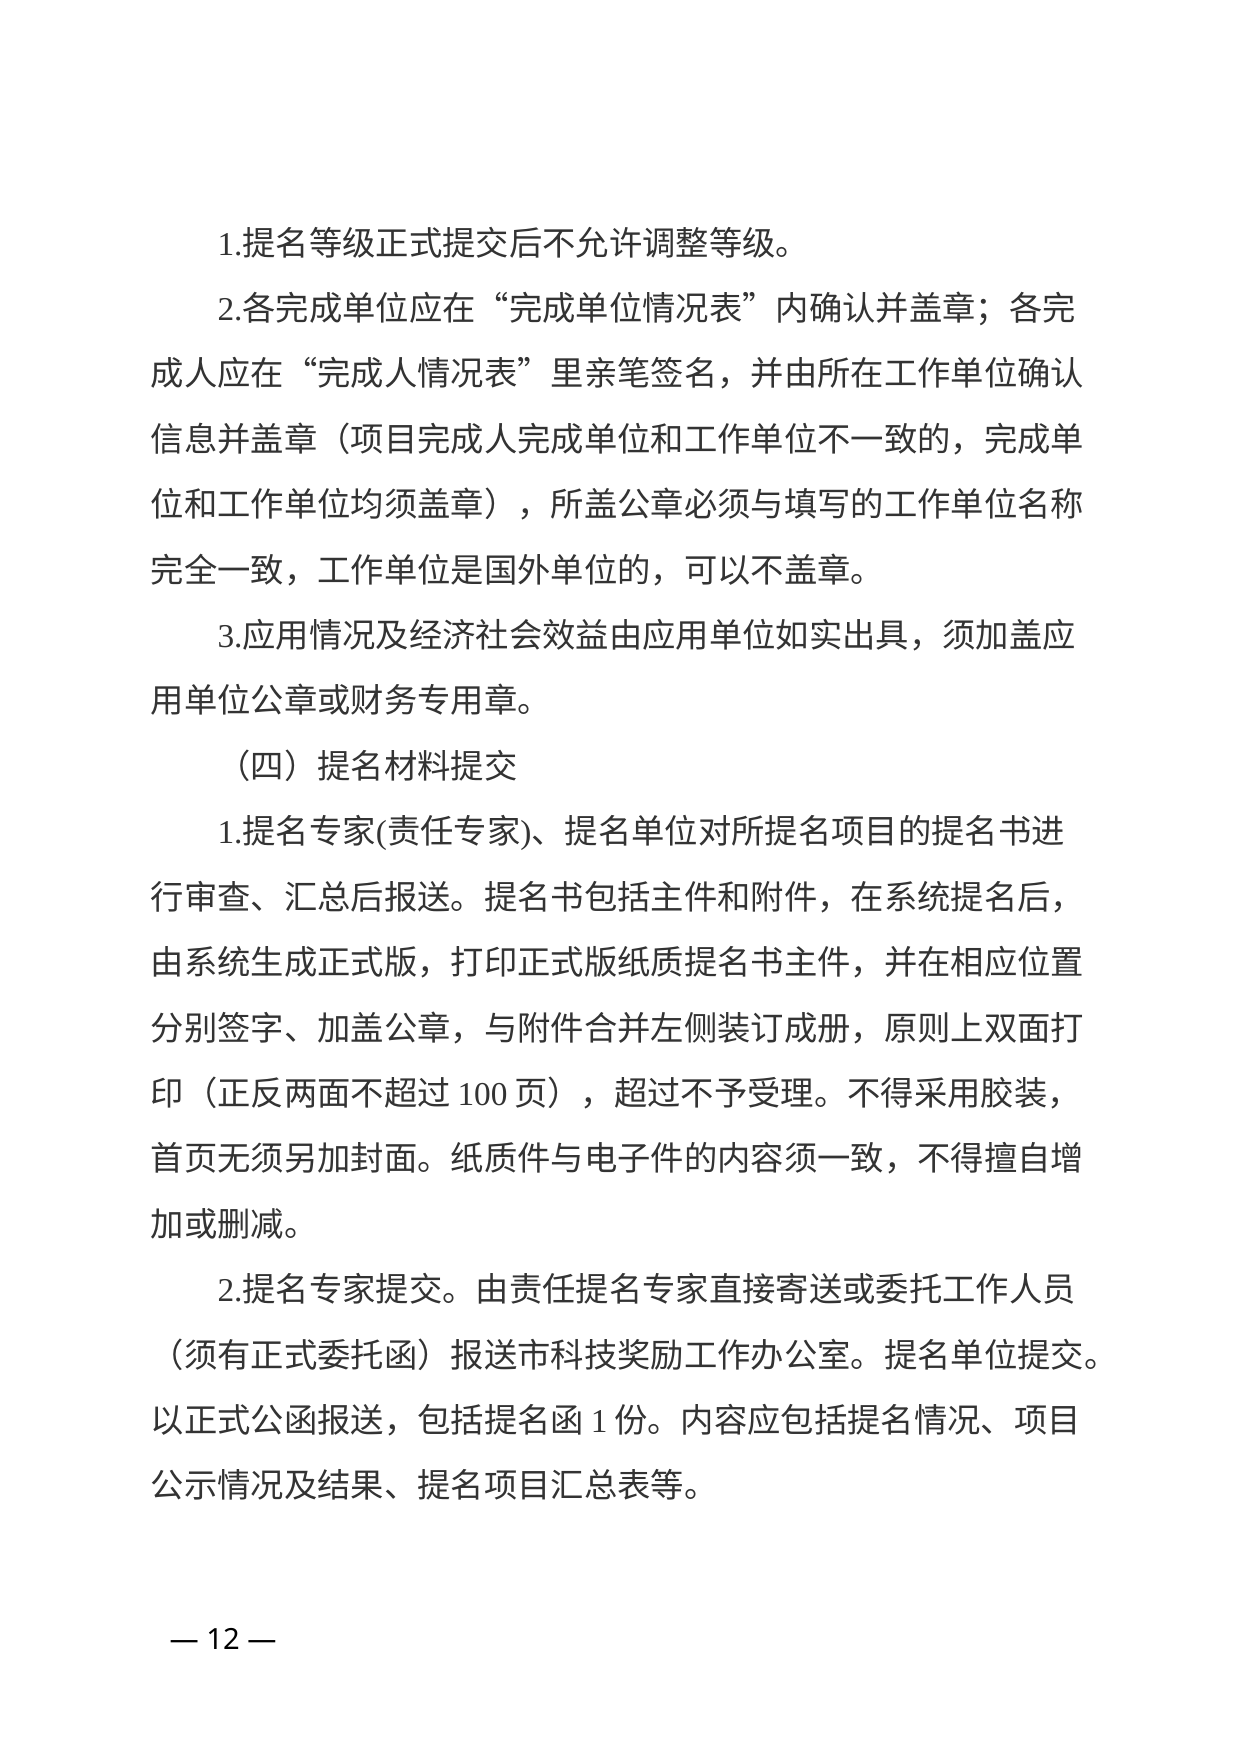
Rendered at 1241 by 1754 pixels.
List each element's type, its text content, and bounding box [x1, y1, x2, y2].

text （四）提名材料提交 [151, 731, 1089, 797]
text 1.提名专家(责任专家)、提名单位对所提名项目的提名书进行审查、汇总后报送。提名书包括主件和附件，在系统提名后，由系统生成正式版，打印正式版纸质提名书主件，并在相应位置分别签字、加盖公章，与附件合并左侧装订成册，原则上双面打印（正反两面不超过100页），超过不予受理。不得采用胶装，首页无须另加封面。纸质件与电子件的内容须一致，不得擅自增加或删减。 [151, 797, 1089, 1254]
text 1.提名等级正式提交后不允许调整等级。 [151, 208, 1089, 273]
text 2.提名专家提交。由责任提名专家直接寄送或委托工作人员（须有正式委托函）报送市科技奖励工作办公室。提名单位提交。以正式公函报送，包括提名函1份。内容应包括提名情况、项目公示情况及结果、提名项目汇总表等。 [151, 1377, 1089, 1516]
text 2.各完成单位应在“完成单位情况表”内确认并盖章；各完成人应在“完成人情况表”里亲笔签名，并由所在工作单位确认信息并盖章（项目完成人完成单位和工作单位不一致的，完成单位和工作单位均须盖章），所盖公章必须与填写的工作单位名称完全一致，工作单位是国外单位的，可以不盖章。 [151, 273, 1089, 600]
text 2.提名专家提交。由责任提名专家直接寄送或委托工作人员（须有正式委托函）报送市科技奖励工作办公室。提名单位提交。以正式公函报送，包括提名函1份。内容应包括提名情况、项目公示情况及结果、提名项目汇总表等。 [151, 1254, 1089, 1329]
text 3.应用情况及经济社会效益由应用单位如实出具，须加盖应用单位公章或财务专用章。 [151, 600, 1089, 731]
